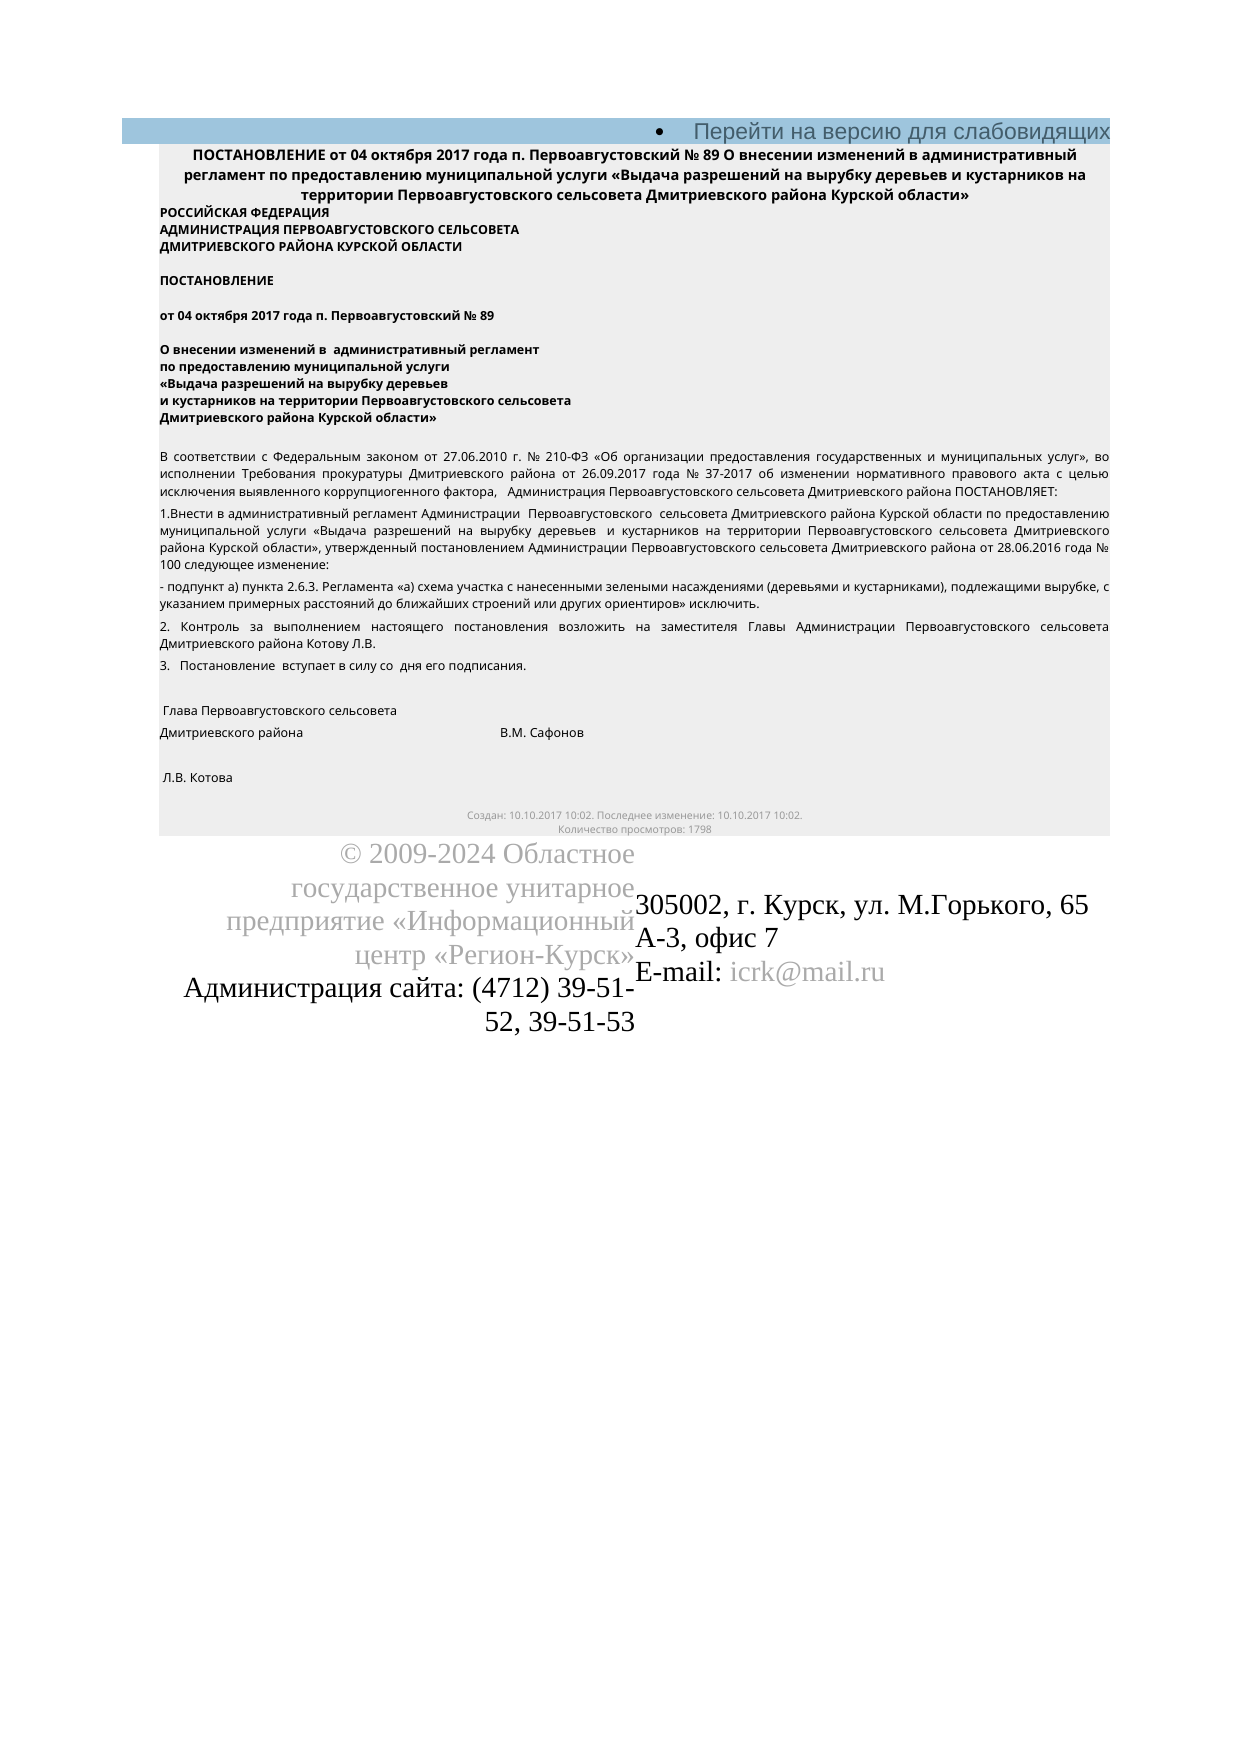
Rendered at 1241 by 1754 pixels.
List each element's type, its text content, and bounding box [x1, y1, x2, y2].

text от 04 октября 2017 года п. Первоавгустовский № 89 [159, 307, 1110, 324]
text Создан: 10.10.2017 10:02. Последнее изменение: 10.10.2017 10:02. [159, 808, 1110, 822]
text РОССИЙСКАЯ ФЕДЕРАЦИЯ [159, 204, 1110, 221]
text - подпункт а) пункта 2.6.3. Регламента «а) схема участка с нанесенными зелеными насаждениями (деревьями и кустарниками), подлежащими вырубке, с указанием примерных расстояний до ближайших строений или других ориентиров» исключить. [159, 578, 1110, 613]
list Перейти на версию для слабовидящих [122, 118, 1110, 144]
text и кустарников на территории Первоавгустовского сельсовета [159, 392, 1110, 409]
text по предоставлению муниципальной услуги [159, 358, 1110, 375]
text ДМИТРИЕВСКОГО РАЙОНА КУРСКОЙ ОБЛАСТИ [159, 238, 1110, 255]
text 2. Контроль за выполнением настоящего постановления возложить на заместителя Главы Администрации Первоавгустовского сельсовета Дмитриевского района Котову Л.В. [159, 618, 1110, 652]
text 3. Постановление вступает в силу со дня его подписания. [159, 657, 1110, 674]
text Л.В. Котова [159, 769, 1110, 786]
text В соответствии с Федеральным законом от 27.06.2010 г. № 210-ФЗ «Об организации предоставления государственных и муниципальных услуг», во исполнении Требования прокуратуры Дмитриевского района от 26.09.2017 года № 37-2017 об изменении нормативного правового акта с целью исключения выявленного коррупциогенного фактора, Администрация Первоавгустовского сельсовета Дмитриевского района ПОСТАНОВЛЯЕТ: [159, 448, 1110, 500]
text Дмитриевского района В.М. Сафонов [159, 724, 1110, 741]
text ПОСТАНОВЛЕНИЕ от 04 октября 2017 года п. Первоавгустовский № 89 О внесении изменений в административный регламент по предоставлению муниципальной услуги «Выдача разрешений на вырубку деревьев и кустарников на территории Первоавгустовского сельсовета Дмитриевского района Курской области» [159, 144, 1110, 204]
text АДМИНИСТРАЦИЯ ПЕРВОАВГУСТОВСКОГО СЕЛЬСОВЕТА [159, 221, 1110, 238]
text Количество просмотров: 1798 [159, 822, 1110, 836]
table_header 305002, г. Курск, ул. М.Горького, 65 А-3, офис 7 E-mail: icrk@mail.ru [635, 836, 1110, 1038]
text Дмитриевского района Курской области» [159, 409, 1110, 426]
text 1.Внести в административный регламент Администрации Первоавгустовского сельсовета Дмитриевского района Курской области по предоставлению муниципальной услуги «Выдача разрешений на вырубку деревьев и кустарников на территории Первоавгустовского сельсовета Дмитриевского района Курской области», утвержденный постановлением Администрации Первоавгустовского сельсовета Дмитриевского района от 28.06.2016 года № 100 следующее изменение: [159, 505, 1110, 573]
text Глава Первоавгустовского сельсовета [159, 702, 1110, 719]
text О внесении изменений в административный регламент [159, 341, 1110, 358]
text ПОСТАНОВЛЕНИЕ [159, 272, 1110, 289]
text «Выдача разрешений на вырубку деревьев [159, 375, 1110, 392]
table_header © 2009-2024 Областное государственное унитарное предприятие «Информационный центр «Регион-Курск» Администрация сайта: (4712) 39-51-52, 39-51-53 [160, 836, 635, 1038]
